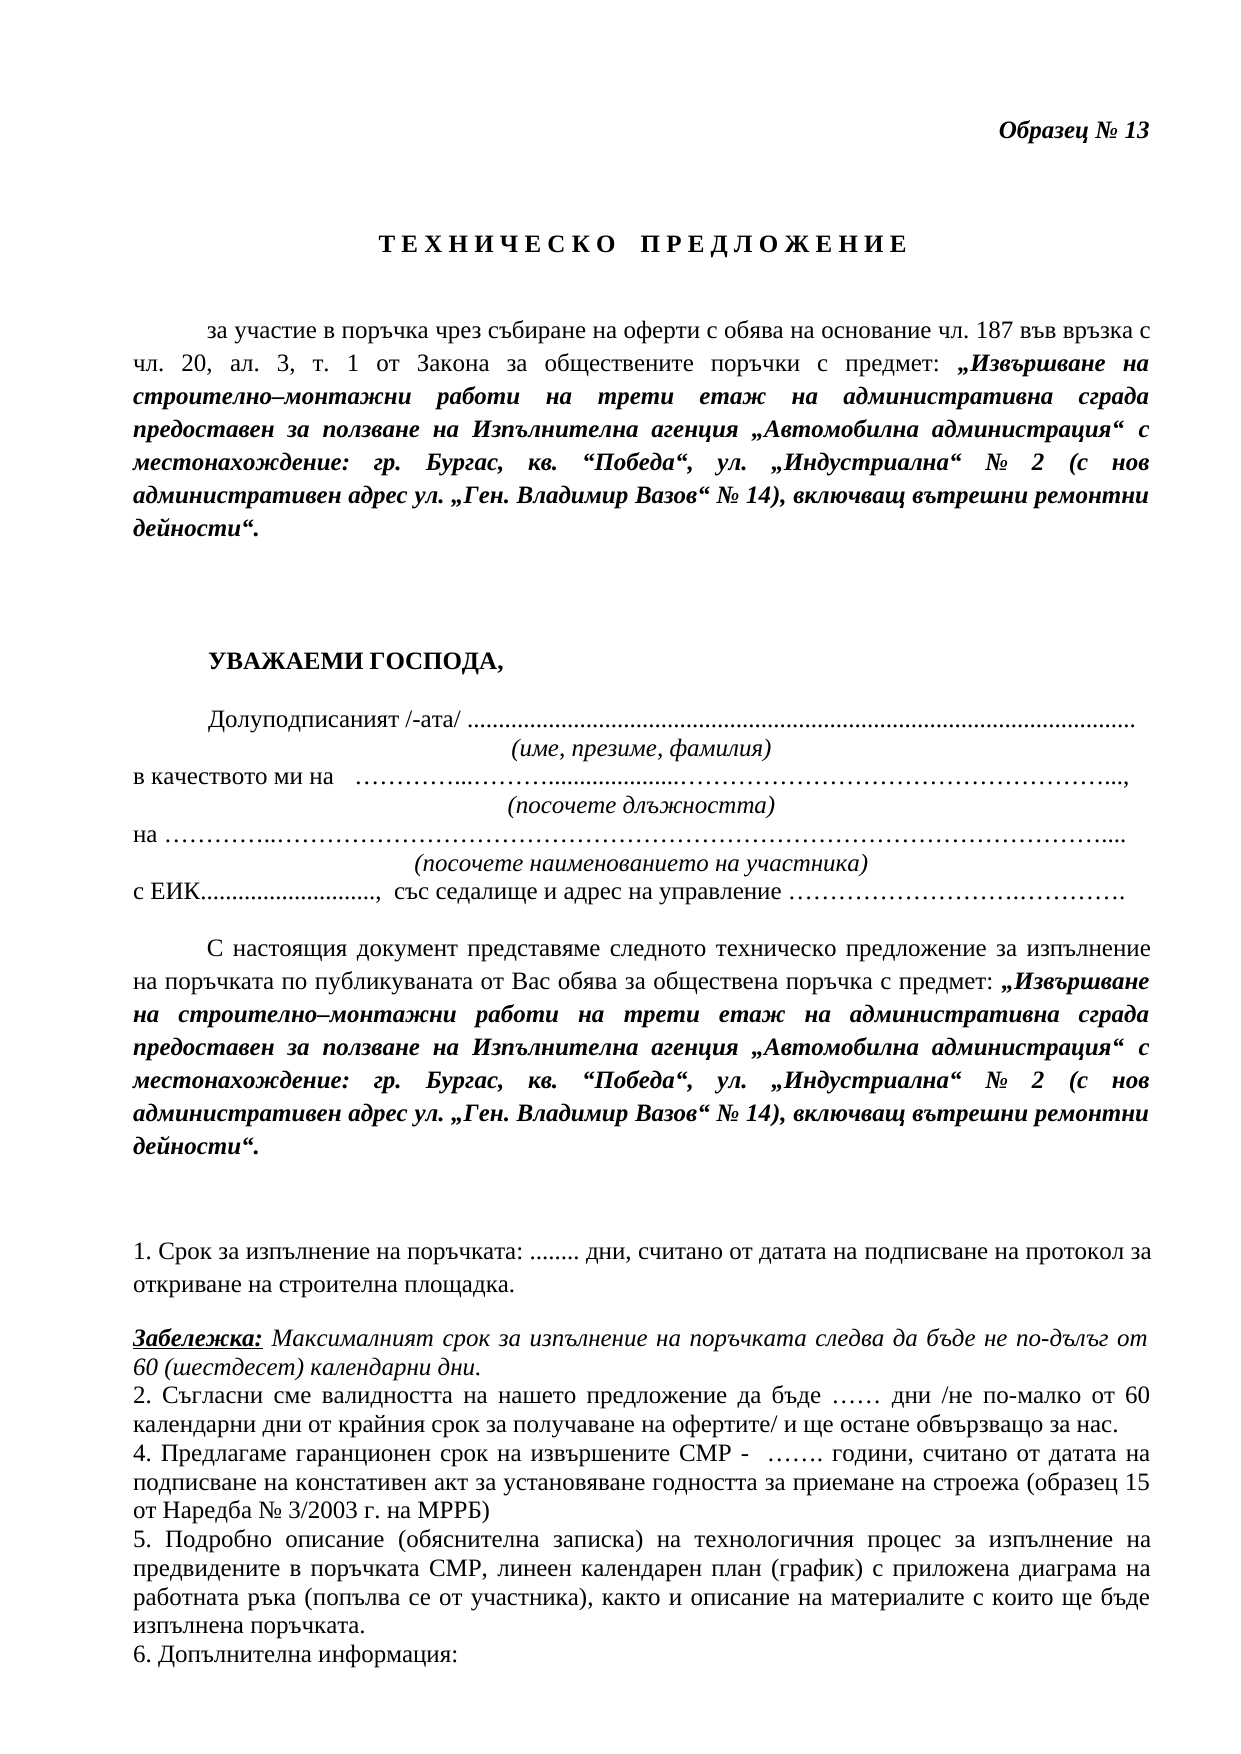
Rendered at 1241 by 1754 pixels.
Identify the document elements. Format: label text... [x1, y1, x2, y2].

text с ЕИК............................, със седалище и адрес на управление ……………………….…………. [133, 876, 1152, 905]
text (име, презиме, фамилия) [133, 733, 1152, 761]
text Т Е Х Н И Ч Е С К О П Р Е Д Л О Ж Е Н И Е [133, 229, 1152, 258]
text в качеството ми на …………...……….....................……………………………………………..., [133, 761, 1152, 790]
text С настоящия документ представяме следното техническо предложение за изпълнение на поръчката по публикуваната от Вас обява за обществена поръчка с предмет: „Извършване на строително–монтажни работи на трети етаж на административна сграда предоставен за ползване на Изпълнителна агенция „Автомобилна администрация“ с местонахождение: гр. Бургас, кв. “Победа“, ул. „Индустриална“ № 2 (с нов административен адрес ул. „Ген. Владимир Вазов“ № 14), включващ вътрешни ремонтни дейности“. [133, 933, 1152, 1160]
text Долуподписаният /-ата/ ........................................................................................................... [133, 704, 1152, 733]
text (посочете наименованието на участника) [133, 848, 1152, 876]
text УВАЖАЕМИ ГОСПОДА, [133, 646, 1152, 675]
text Забележка: Максималният срок за изпълнение на поръчката следва да бъде не по-дълъг от 60 (шестдесет) календарни дни. [133, 1323, 1152, 1381]
text 4. Предлагаме гаранционен срок на извършените СМР - ……. години, считано от датата на подписване на констативен акт за установяване годността за приемане на строежа (образец 15 от Наредба № 3/2003 г. на МРРБ) [133, 1438, 1152, 1524]
text на …………..……………………………………………………………………………………….... [133, 819, 1152, 848]
text 6. Допълнителна информация: [133, 1639, 1152, 1668]
text (посочете длъжността) [133, 790, 1152, 819]
text 2. Съгласни сме валидността на нашето предложение да бъде …… дни /не по-малко от 60 календарни дни от крайния срок за получаване на офертите/ и ще остане обвързващо за нас. [133, 1381, 1152, 1438]
text Образец № 13 [133, 115, 1152, 144]
text 1. Срок за изпълнение на поръчката: ........ дни, считано от датата на подписване на протокол за откриване на строителна площадка. [133, 1236, 1152, 1298]
text 5. Подробно описание (обяснителна записка) на технологичния процес за изпълнение на предвидените в поръчката СМР, линеен календарен план (график) с приложена диаграма на работната ръка (попълва се от участника), както и описание на материалите с които ще бъде изпълнена поръчката. [133, 1524, 1152, 1639]
text за участие в поръчка чрез събиране на оферти с обява на основание чл. 187 във връзка с чл. 20, ал. 3, т. 1 от Закона за обществените поръчки с предмет: „Извършване на строително–монтажни работи на трети етаж на административна сграда предоставен за ползване на Изпълнителна агенция „Автомобилна администрация“ с местонахождение: гр. Бургас, кв. “Победа“, ул. „Индустриална“ № 2 (с нов административен адрес ул. „Ген. Владимир Вазов“ № 14), включващ вътрешни ремонтни дейности“. [133, 315, 1152, 542]
